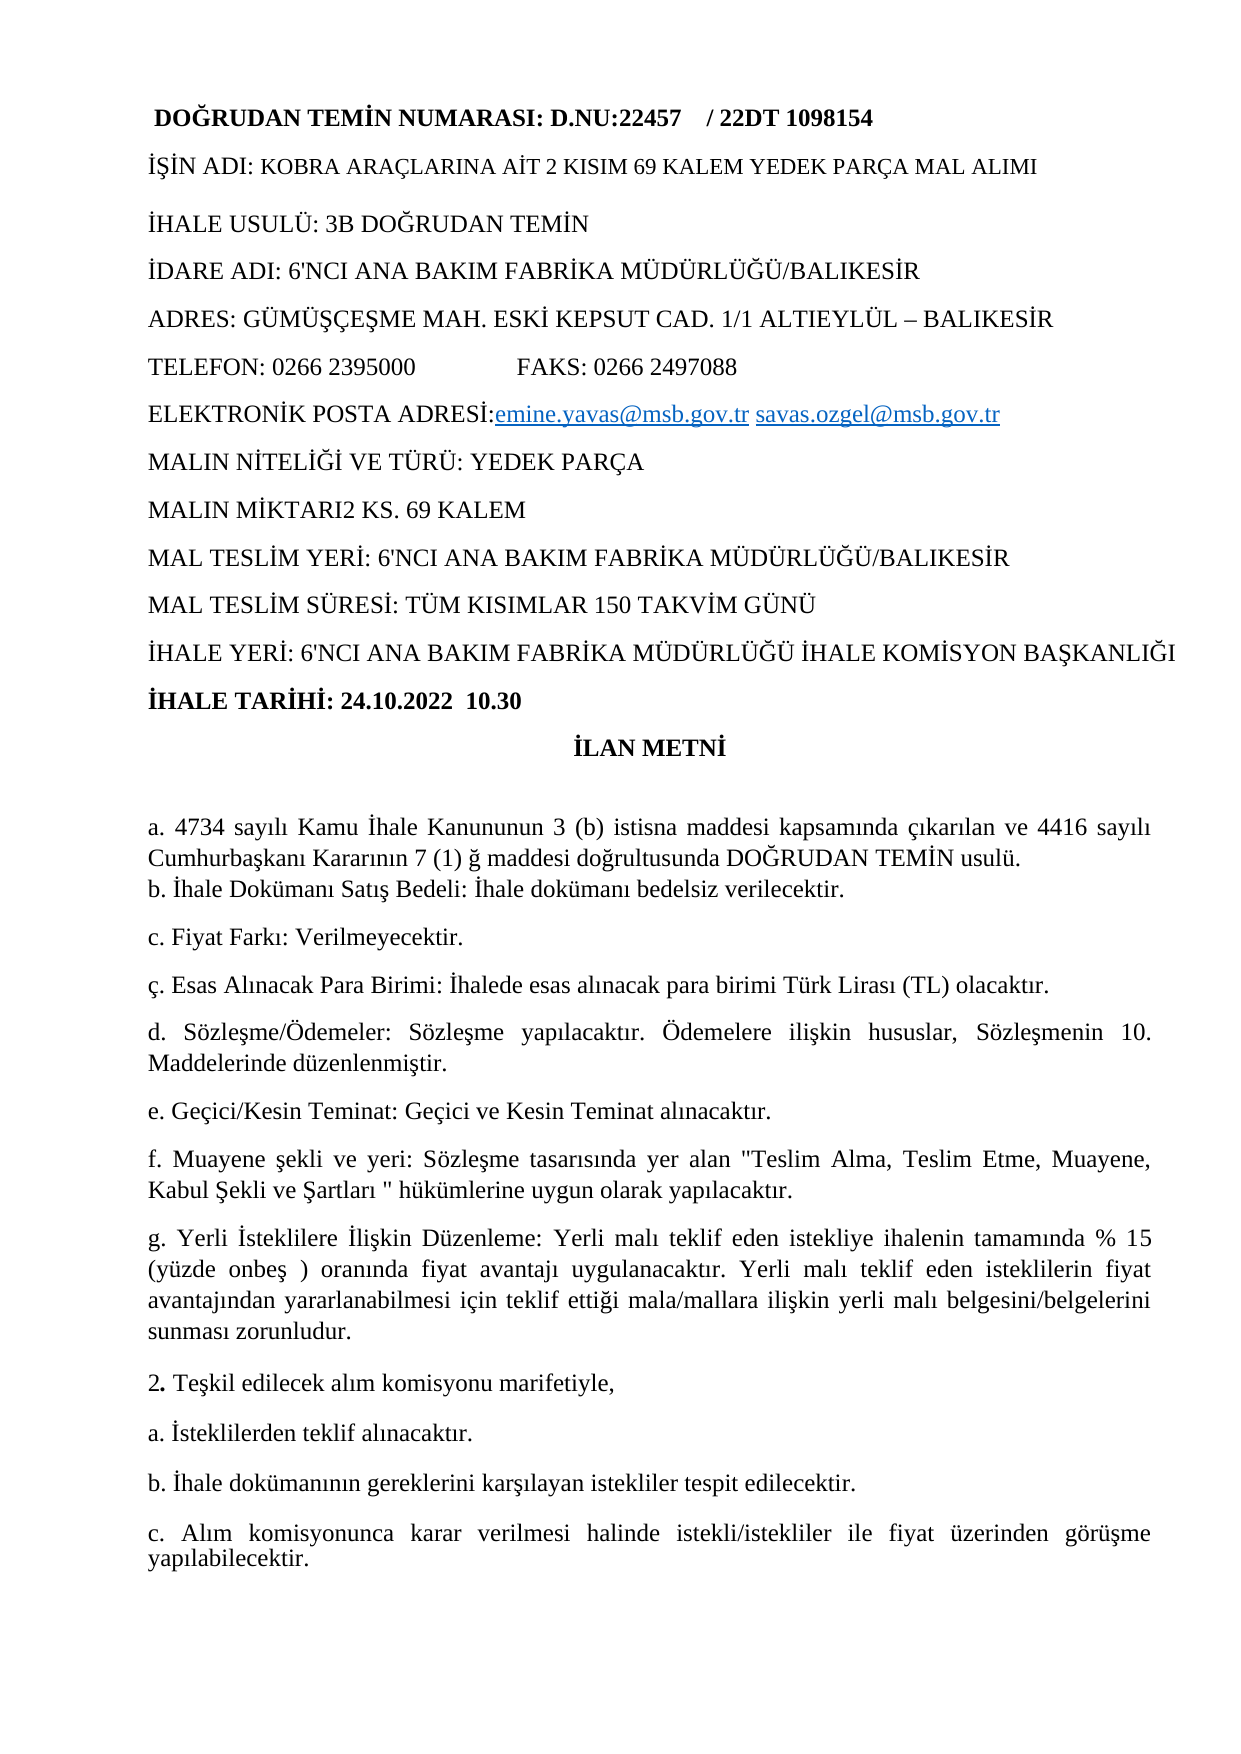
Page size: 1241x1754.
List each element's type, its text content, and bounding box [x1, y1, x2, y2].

text İHALE USULÜ: 3B DOĞRUDAN TEMİN [148, 209, 1240, 237]
text d. Sözleşme/Ödemeler: Sözleşme yapılacaktır. Ödemelere ilişkin hususlar, Sözleşmenin 10. Maddelerinde düzenlenmiştir. [148, 1017, 1152, 1077]
text İDARE ADI: 6'NCI ANA BAKIM FABRİKA MÜDÜRLÜĞÜ/BALIKESİR [148, 256, 1240, 285]
text e. Geçici/Kesin Teminat: Geçici ve Kesin Teminat alınacaktır. [148, 1096, 1152, 1125]
text DOĞRUDAN TEMİN NUMARASI: D.NU:22457 / 22DT 1098154 [148, 103, 1240, 132]
text MALIN NİTELİĞİ VE TÜRÜ: YEDEK PARÇA [148, 447, 1240, 476]
text 2. Teşkil edilecek alım komisyonu marifetiyle, [148, 1372, 1152, 1397]
text İŞİN ADI: KOBRA ARAÇLARINA AİT 2 KISIM 69 KALEM YEDEK PARÇA MAL ALIMI [148, 151, 1152, 180]
text ELEKTRONİK POSTA ADRESİ:emine.yavas@msb.gov.tr savas.ozgel@msb.gov.tr [148, 399, 1240, 428]
text b. İhale dokümanının gereklerini karşılayan istekliler tespit edilecektir. [148, 1472, 1152, 1497]
text MAL TESLİM YERİ: 6'NCI ANA BAKIM FABRİKA MÜDÜRLÜĞÜ/BALIKESİR [148, 543, 1240, 571]
text ADRES: GÜMÜŞÇEŞME MAH. ESKİ KEPSUT CAD. 1/1 ALTIEYLÜL – BALIKESİR [148, 304, 1240, 333]
list a. 4734 sayılı Kamu İhale Kanununun 3 (b) istisna maddesi kapsamında çıkarılan ve 4416 sayılı Cumhurbaşkanı Kararının 7 (1) ğ maddesi doğrultusunda DOĞRUDAN TEMİN usulü. [148, 812, 1152, 872]
text ç. Esas Alınacak Para Birimi: İhalede esas alınacak para birimi Türk Lirası (TL) olacaktır. [148, 970, 1152, 998]
text TELEFON: 0266 2395000 FAKS: 0266 2497088 [148, 352, 1240, 381]
text c. Alım komisyonunca karar verilmesi halinde istekli/istekliler ile fiyat üzerinden görüşme yapılabilecektir. [148, 1522, 1152, 1572]
text MAL TESLİM SÜRESİ: TÜM KISIMLAR 150 TAKVİM GÜNÜ [148, 590, 1240, 619]
text İHALE TARİHİ: 24.10.2022 10.30 [148, 686, 1240, 714]
text f. Muayene şekli ve yeri: Sözleşme tasarısında yer alan "Teslim Alma, Teslim Etme, Muayene, Kabul Şekli ve Şartları " hükümlerine uygun olarak yapılacaktır. [148, 1144, 1152, 1204]
text İLAN METNİ [148, 733, 1152, 762]
text a. İsteklilerden teklif alınacaktır. [148, 1422, 1152, 1447]
text MALIN MİKTARI2 KS. 69 KALEM [148, 495, 1240, 524]
text g. Yerli İsteklilere İlişkin Düzenleme: Yerli malı teklif eden istekliye ihalenin tamamında % 15 (yüzde onbeş ) oranında fiyat avantajı uygulanacaktır. Yerli malı teklif eden isteklilerin fiyat avantajından yararlanabilmesi için teklif ettiği mala/mallara ilişkin yerli malı belgesini/belgelerini sunması zorunludur. [148, 1223, 1152, 1344]
list b. İhale Dokümanı Satış Bedeli: İhale dokümanı bedelsiz verilecektir. [148, 874, 1152, 903]
text c. Fiyat Farkı: Verilmeyecektir. [148, 922, 1152, 951]
text İHALE YERİ: 6'NCI ANA BAKIM FABRİKA MÜDÜRLÜĞÜ İHALE KOMİSYON BAŞKANLIĞI [148, 638, 1240, 667]
